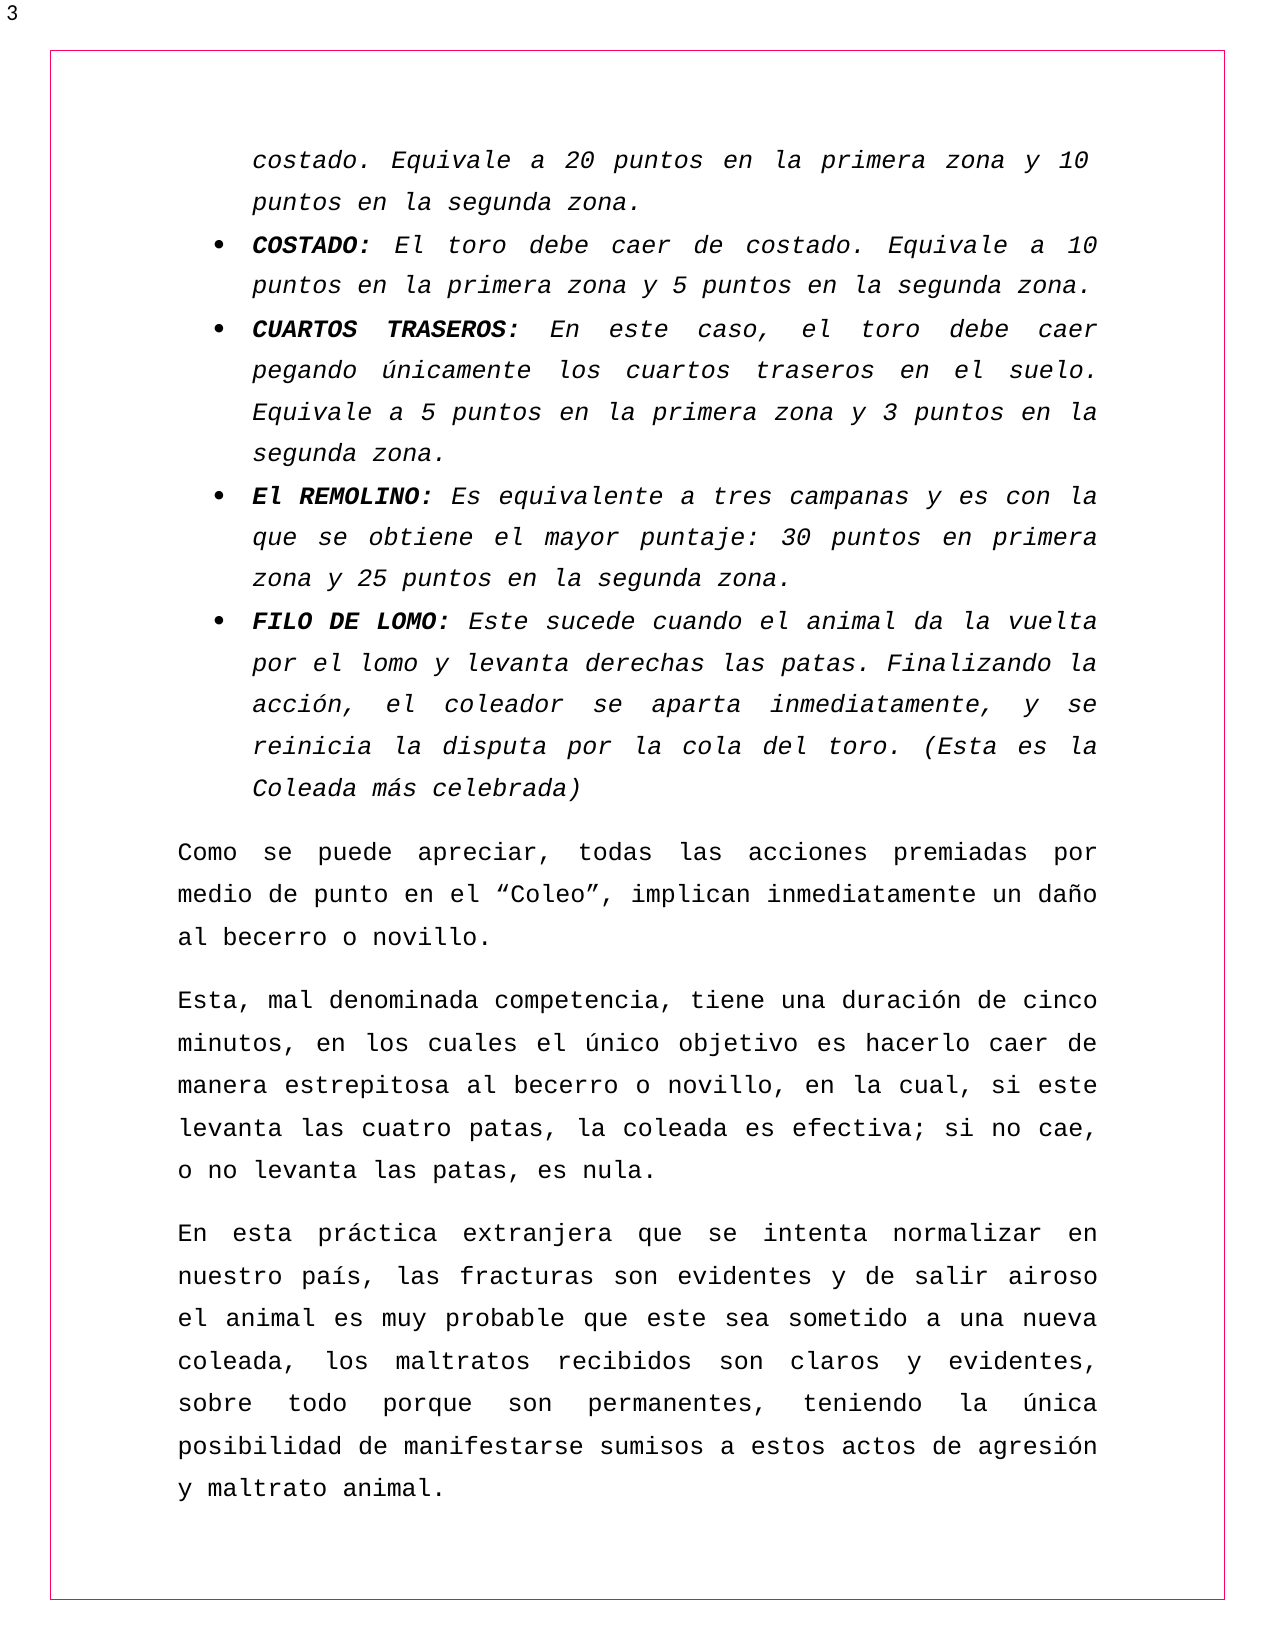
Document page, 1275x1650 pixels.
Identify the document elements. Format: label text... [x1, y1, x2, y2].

list El REMOLINO: Es equivalente a tres campanas y es con la que se obtiene el mayor puntaje: 30 puntos en primera zona y 25 puntos en la segunda zona. [214, 483, 1098, 594]
text En esta práctica extranjera que se intenta normalizar en nuestro país, las fracturas son evidentes y de salir airoso el animal es muy probable que este sea sometido a una nueva coleada, los maltratos recibidos son claros y evidentes, sobre todo porque son permanentes, teniendo la única posibilidad de manifestarse sumisos a estos actos de agresión y maltrato animal. [177, 1221, 1098, 1504]
list FILO DE LOMO: Este sucede cuando el animal da la vuelta por el lomo y levanta derechas las patas. Finalizando la acción, el coleador se aparta inmediatamente, y se reinicia la disputa por la cola del toro. (Esta es la Coleada más celebrada) [214, 609, 1098, 803]
text Como se puede apreciar, todas las acciones premiadas por medio de punto en el “Coleo”, implican inmediatamente un daño al becerro o novillo. [177, 839, 1098, 953]
text Esta, mal denominada competencia, tiene una duración de cinco minutos, en los cuales el único objetivo es hacerlo caer de manera estrepitosa al becerro o novillo, en la cual, si este levanta las cuatro patas, la coleada es efectiva; si no cae, o no levanta las patas, es nula. [177, 988, 1098, 1186]
text costado. Equivale a 20 puntos en la primera zona y 10 puntos en la segunda zona. [252, 147, 1110, 218]
list COSTADO: El toro debe caer de costado. Equivale a 10 puntos en la primera zona y 5 puntos en la segunda zona. [214, 233, 1098, 301]
list CUARTOS TRASEROS: En este caso, el toro debe caer pegando únicamente los cuartos traseros en el suelo. Equivale a 5 puntos en la primera zona y 3 puntos en la segunda zona. [214, 316, 1098, 469]
